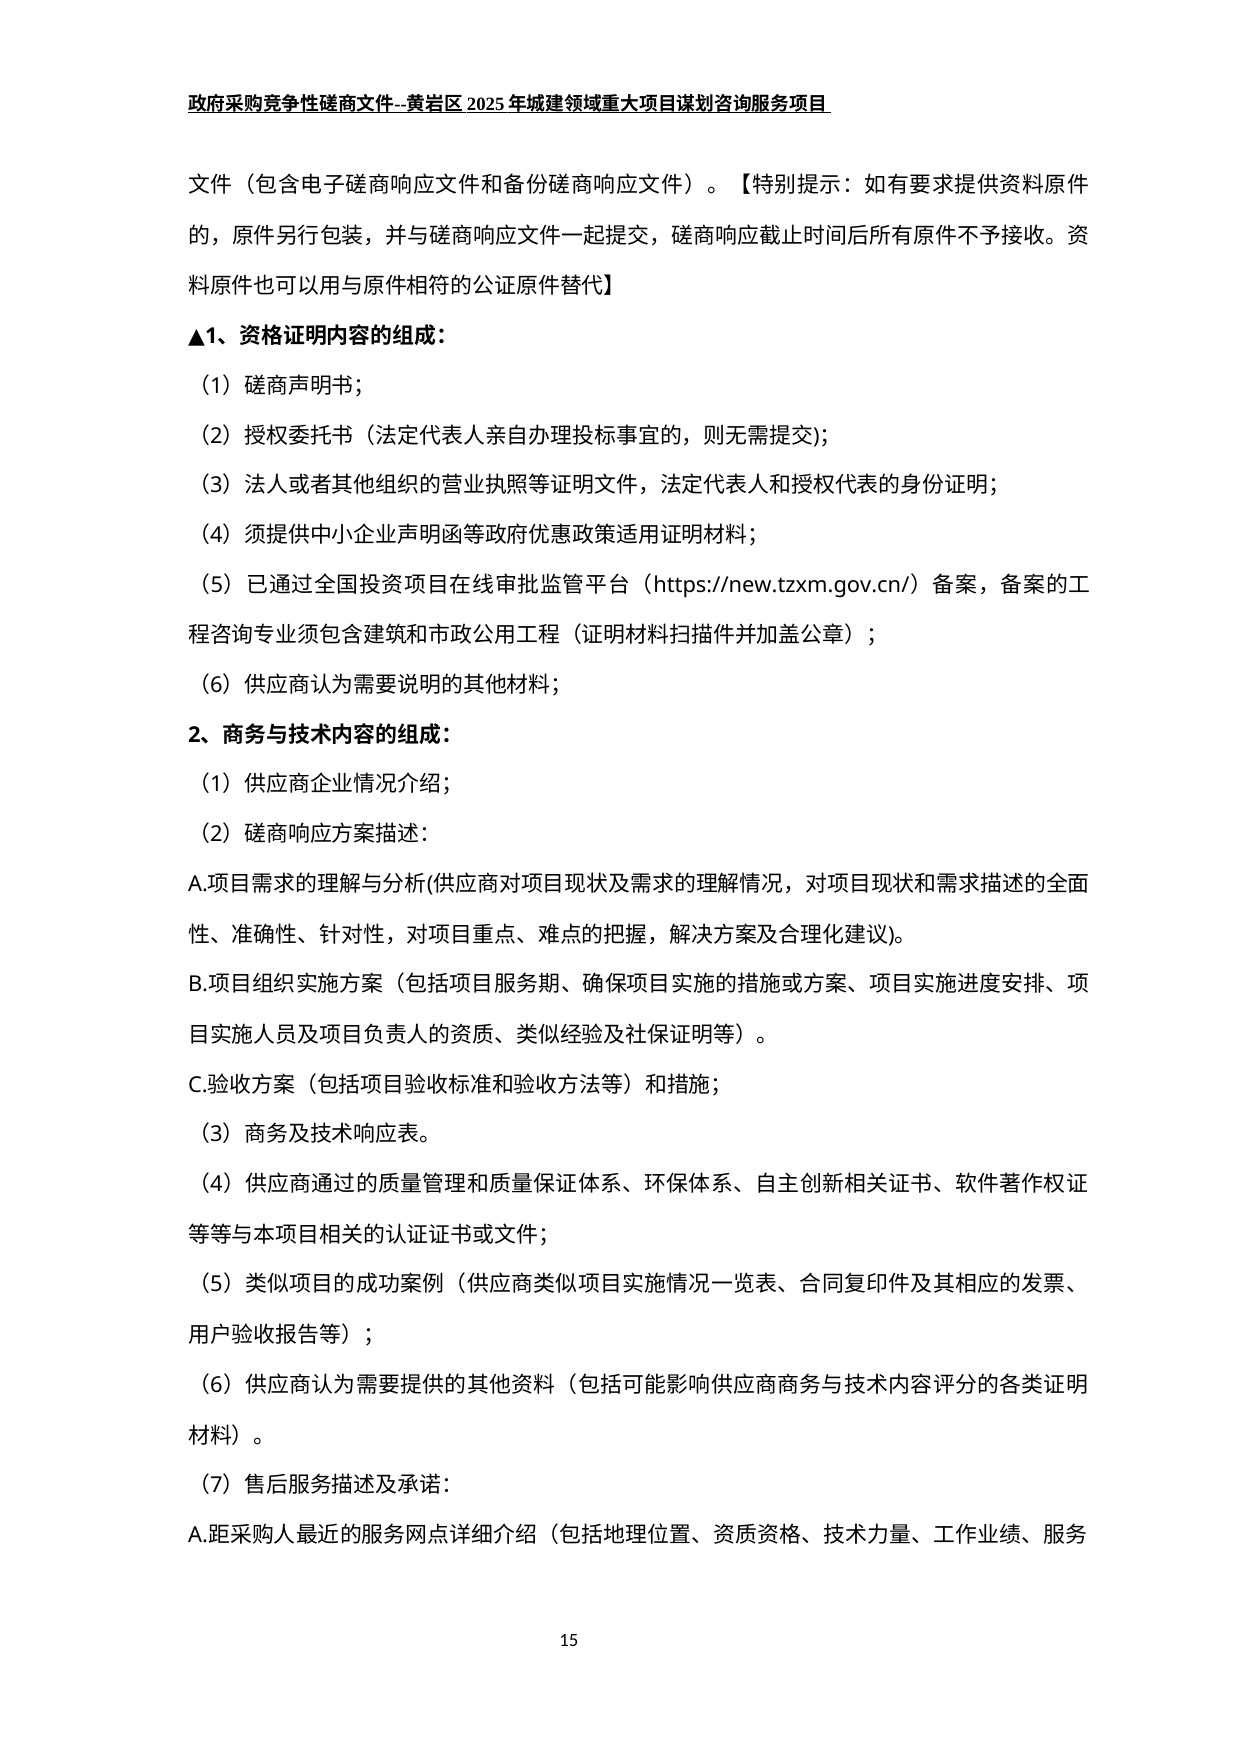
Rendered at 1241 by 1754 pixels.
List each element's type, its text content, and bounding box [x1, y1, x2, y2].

text （2）授权委托书（法定代表人亲自办理投标事宜的，则无需提交)； [188, 417, 1090, 450]
text （1）供应商企业情况介绍； [188, 765, 1090, 799]
text （3）商务及技术响应表。 [188, 1115, 1090, 1149]
text （3）法人或者其他组织的营业执照等证明文件，法定代表人和授权代表的身份证明； [188, 466, 1090, 500]
text （6）供应商认为需要说明的其他材料； [188, 666, 1090, 700]
text （4）供应商通过的质量管理和质量保证体系、环保体系、自主创新相关证书、软件著作权证等等与本项目相关的认证证书或文件； [188, 1165, 1090, 1249]
text （5）已通过全国投资项目在线审批监管平台（https://new.tzxm.gov.cn/）备案，备案的工程咨询专业须包含建筑和市政公用工程（证明材料扫描件并加盖公章）； [188, 566, 1090, 650]
text C.验收方案（包括项目验收标准和验收方法等）和措施； [188, 1066, 1090, 1099]
text （7）售后服务描述及承诺： [188, 1466, 1090, 1500]
text ▲1、资格证明内容的组成： [188, 317, 1090, 351]
text A.项目需求的理解与分析(供应商对项目现状及需求的理解情况，对项目现状和需求描述的全面性、准确性、针对性，对项目重点、难点的把握，解决方案及合理化建议)。 [188, 865, 1090, 949]
text （4）须提供中小企业声明函等政府优惠政策适用证明材料； [188, 516, 1090, 550]
text 2、商务与技术内容的组成： [188, 716, 1090, 749]
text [188, 1516, 1090, 1550]
text （1）磋商声明书； [188, 367, 1090, 401]
text （6）供应商认为需要提供的其他资料（包括可能影响供应商商务与技术内容评分的各类证明材料）。 [188, 1366, 1090, 1450]
text B.项目组织实施方案（包括项目服务期、确保项目实施的措施或方案、项目实施进度安排、项目实施人员及项目负责人的资质、类似经验及社保证明等）。 [188, 965, 1090, 1050]
text （5）类似项目的成功案例（供应商类似项目实施情况一览表、合同复印件及其相应的发票、用户验收报告等）； [188, 1265, 1090, 1350]
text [188, 166, 1090, 301]
text （2）磋商响应方案描述： [188, 815, 1090, 849]
